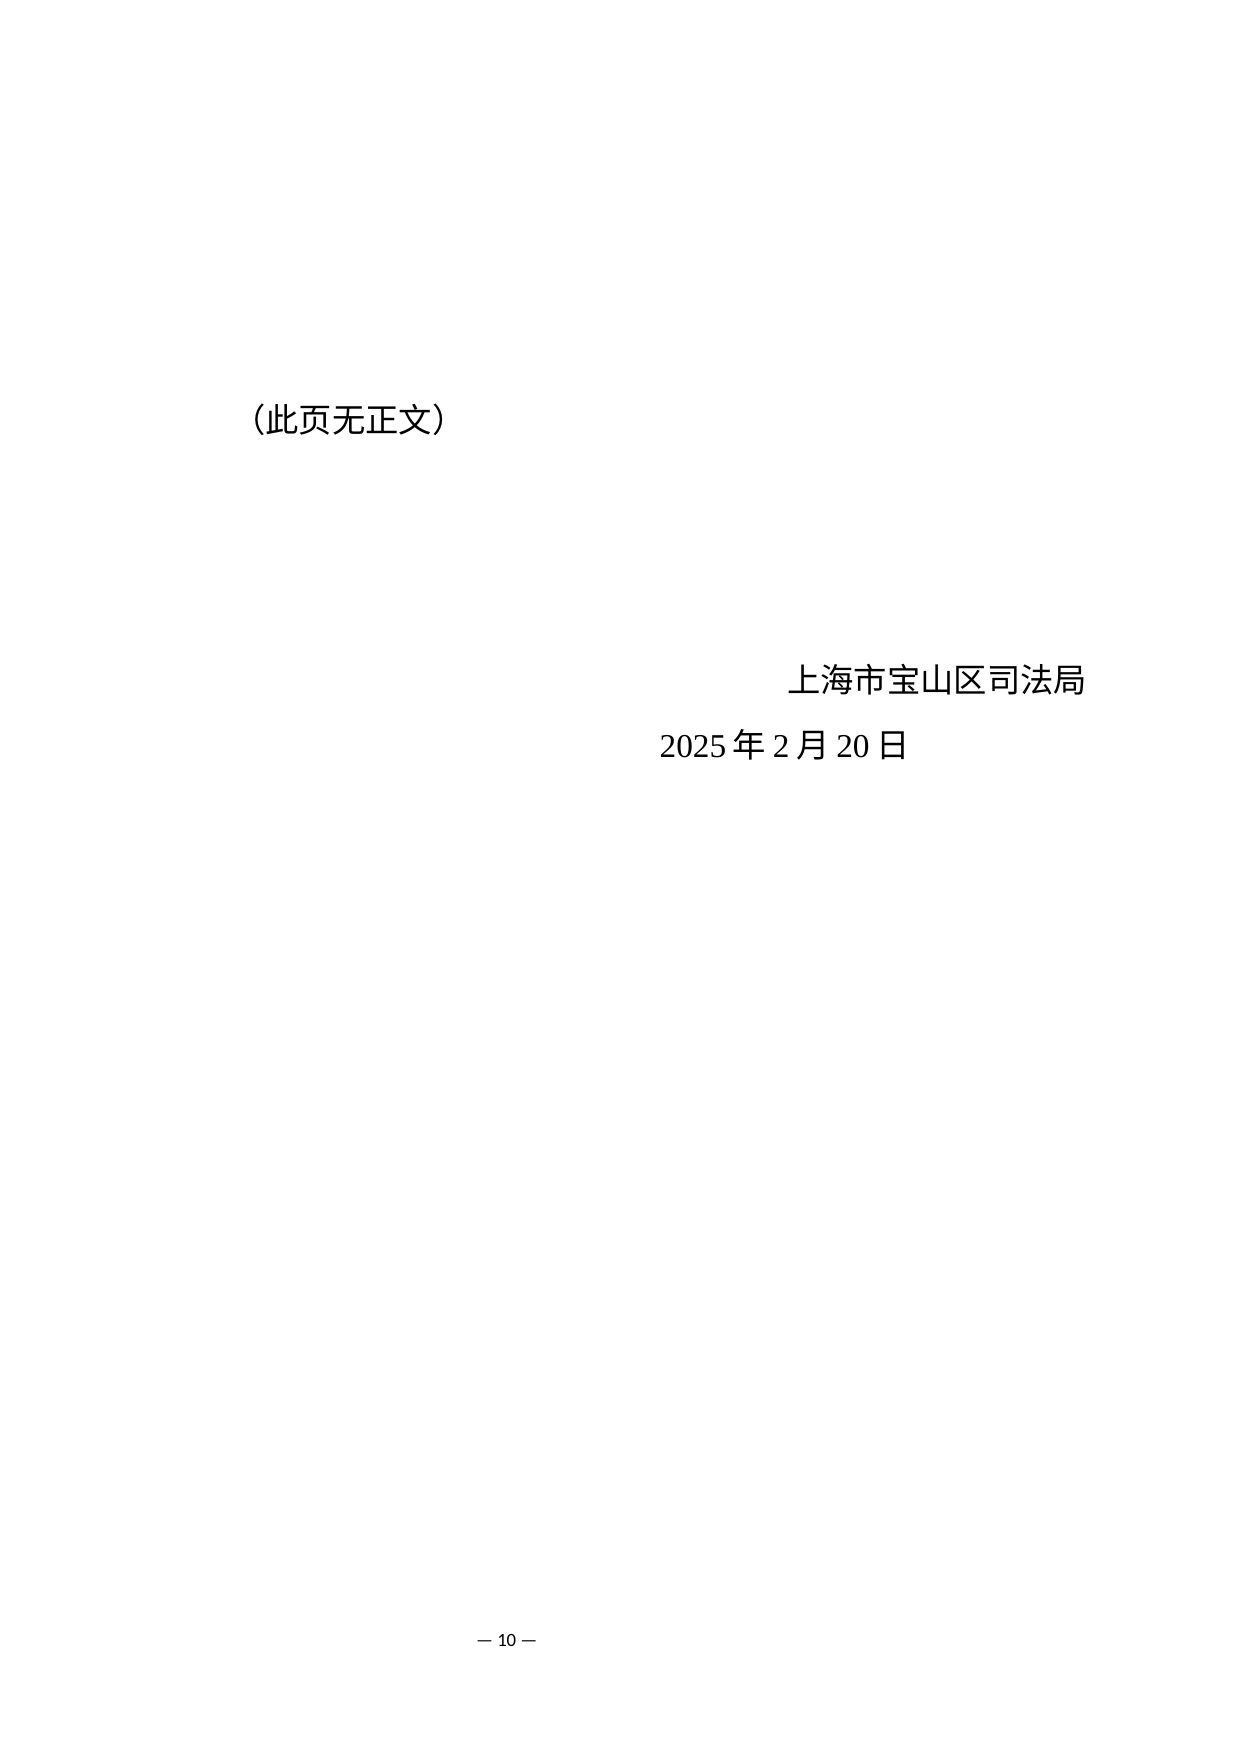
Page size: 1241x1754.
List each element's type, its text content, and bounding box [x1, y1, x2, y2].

text 上海市宝山区司法局 [165, 645, 1087, 710]
text （此页无正文） [165, 385, 1087, 450]
text 2025年2月20日 [165, 710, 1087, 775]
